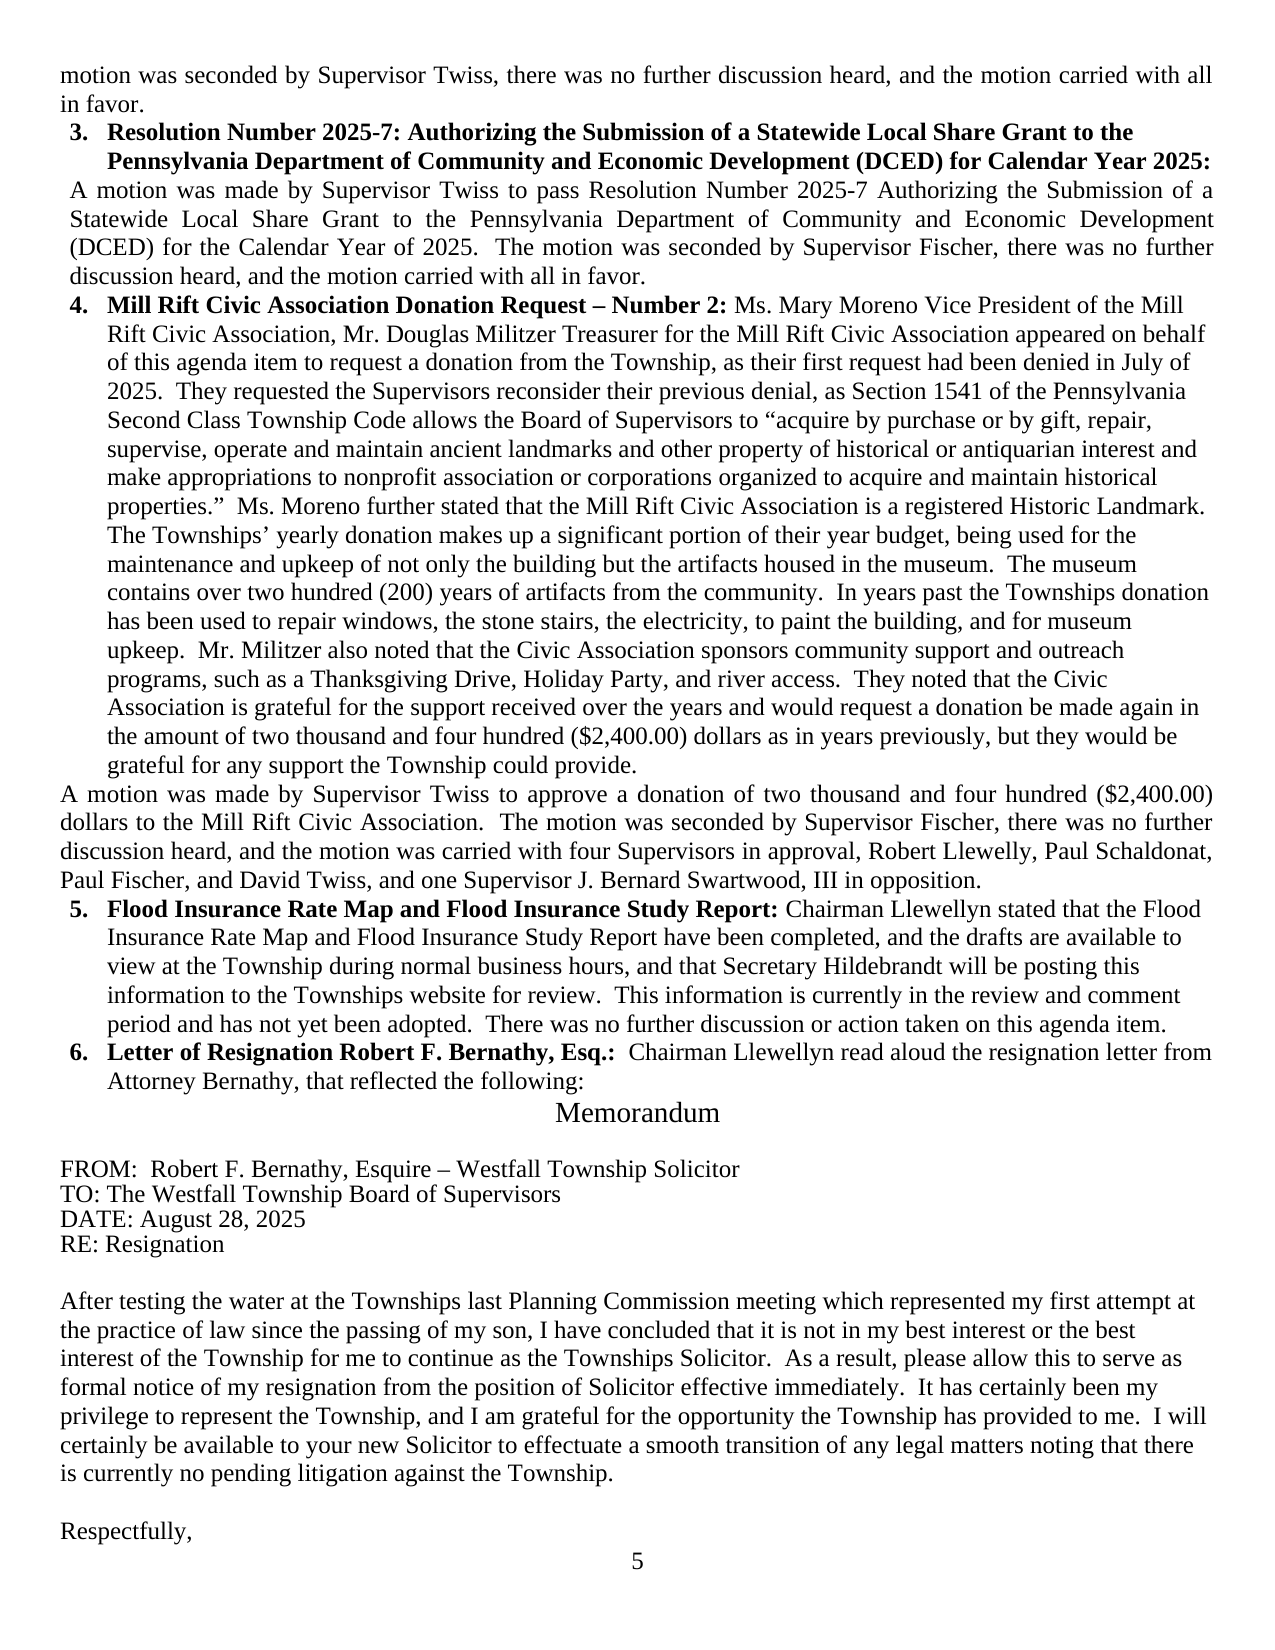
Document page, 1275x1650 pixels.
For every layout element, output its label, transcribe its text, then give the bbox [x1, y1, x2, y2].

list Mill Rift Civic Association Donation Request – Number 2: Ms. Mary Moreno Vice President of the Mill Rift Civic Association, Mr. Douglas Militzer Treasurer for the Mill Rift Civic Association appeared on behalf of this agenda item to request a donation from the Township, as their first request had been denied in July of 2025. They requested the Supervisors reconsider their previous denial, as Section 1541 of the Pennsylvania Second Class Township Code allows the Board of Supervisors to “acquire by purchase or by gift, repair, supervise, operate and maintain ancient landmarks and other property of historical or antiquarian interest and make appropriations to nonprofit association or corporations organized to acquire and maintain historical properties.” Ms. Moreno further stated that the Mill Rift Civic Association is a registered Historic Landmark. The Townships’ yearly donation makes up a significant portion of their year budget, being used for the maintenance and upkeep of not only the building but the artifacts housed in the museum. The museum contains over two hundred (200) years of artifacts from the community. In years past the Townships donation has been used to repair windows, the stone stairs, the electricity, to paint the building, and for museum upkeep. Mr. Militzer also noted that the Civic Association sponsors community support and outreach programs, such as a Thanksgiving Drive, Holiday Party, and river access. They noted that the Civic Association is grateful for the support received over the years and would request a donation be made again in the amount of two thousand and four hundred ($2,400.00) dollars as in years previously, but they would be grateful for any support the Township could provide. [69, 290, 1215, 779]
list Flood Insurance Rate Map and Flood Insurance Study Report: Chairman Llewellyn stated that the Flood Insurance Rate Map and Flood Insurance Study Report have been completed, and the drafts are available to view at the Township during normal business hours, and that Secretary Hildebrandt will be posting this information to the Townships website for review. This information is currently in the review and comment period and has not yet been adopted. There was no further discussion or action taken on this agenda item. [69, 894, 1215, 1037]
text TO: The Westfall Township Board of Supervisors [60, 1182, 1215, 1207]
text A motion was made by Supervisor Twiss to approve a donation of two thousand and four hundred ($2,400.00) dollars to the Mill Rift Civic Association. The motion was seconded by Supervisor Fischer, there was no further discussion heard, and the motion was carried with four Supervisors in approval, Robert Llewelly, Paul Schaldonat, Paul Fischer, and David Twiss, and one Supervisor J. Bernard Swartwood, III in opposition. [60, 779, 1215, 894]
text Respectfully, [60, 1516, 1215, 1545]
text RE: Resignation [60, 1232, 1215, 1257]
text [60, 60, 1215, 117]
text FROM: Robert F. Bernathy, Esquire – Westfall Township Solicitor [60, 1157, 1215, 1182]
text After testing the water at the Townships last Planning Commission meeting which represented my first attempt at the practice of law since the passing of my son, I have concluded that it is not in my best interest or the best interest of the Township for me to continue as the Townships Solicitor. As a result, please allow this to serve as formal notice of my resignation from the position of Solicitor effective immediately. It has certainly been my privilege to represent the Township, and I am grateful for the opportunity the Township has provided to me. I will certainly be available to your new Solicitor to effectuate a smooth transition of any legal matters noting that there is currently no pending litigation against the Township. [60, 1286, 1215, 1487]
text DATE: August 28, 2025 [60, 1207, 1215, 1232]
text Memorandum [60, 1095, 1215, 1128]
text A motion was made by Supervisor Twiss to pass Resolution Number 2025-7 Authorizing the Submission of a Statewide Local Share Grant to the Pennsylvania Department of Community and Economic Development (DCED) for the Calendar Year of 2025. The motion was seconded by Supervisor Fischer, there was no further discussion heard, and the motion carried with all in favor. [69, 175, 1215, 290]
list Letter of Resignation Robert F. Bernathy, Esq.: Chairman Llewellyn read aloud the resignation letter from Attorney Bernathy, that reflected the following: [69, 1037, 1215, 1095]
list Resolution Number 2025-7: Authorizing the Submission of a Statewide Local Share Grant to the Pennsylvania Department of Community and Economic Development (DCED) for Calendar Year 2025: [69, 117, 1215, 175]
